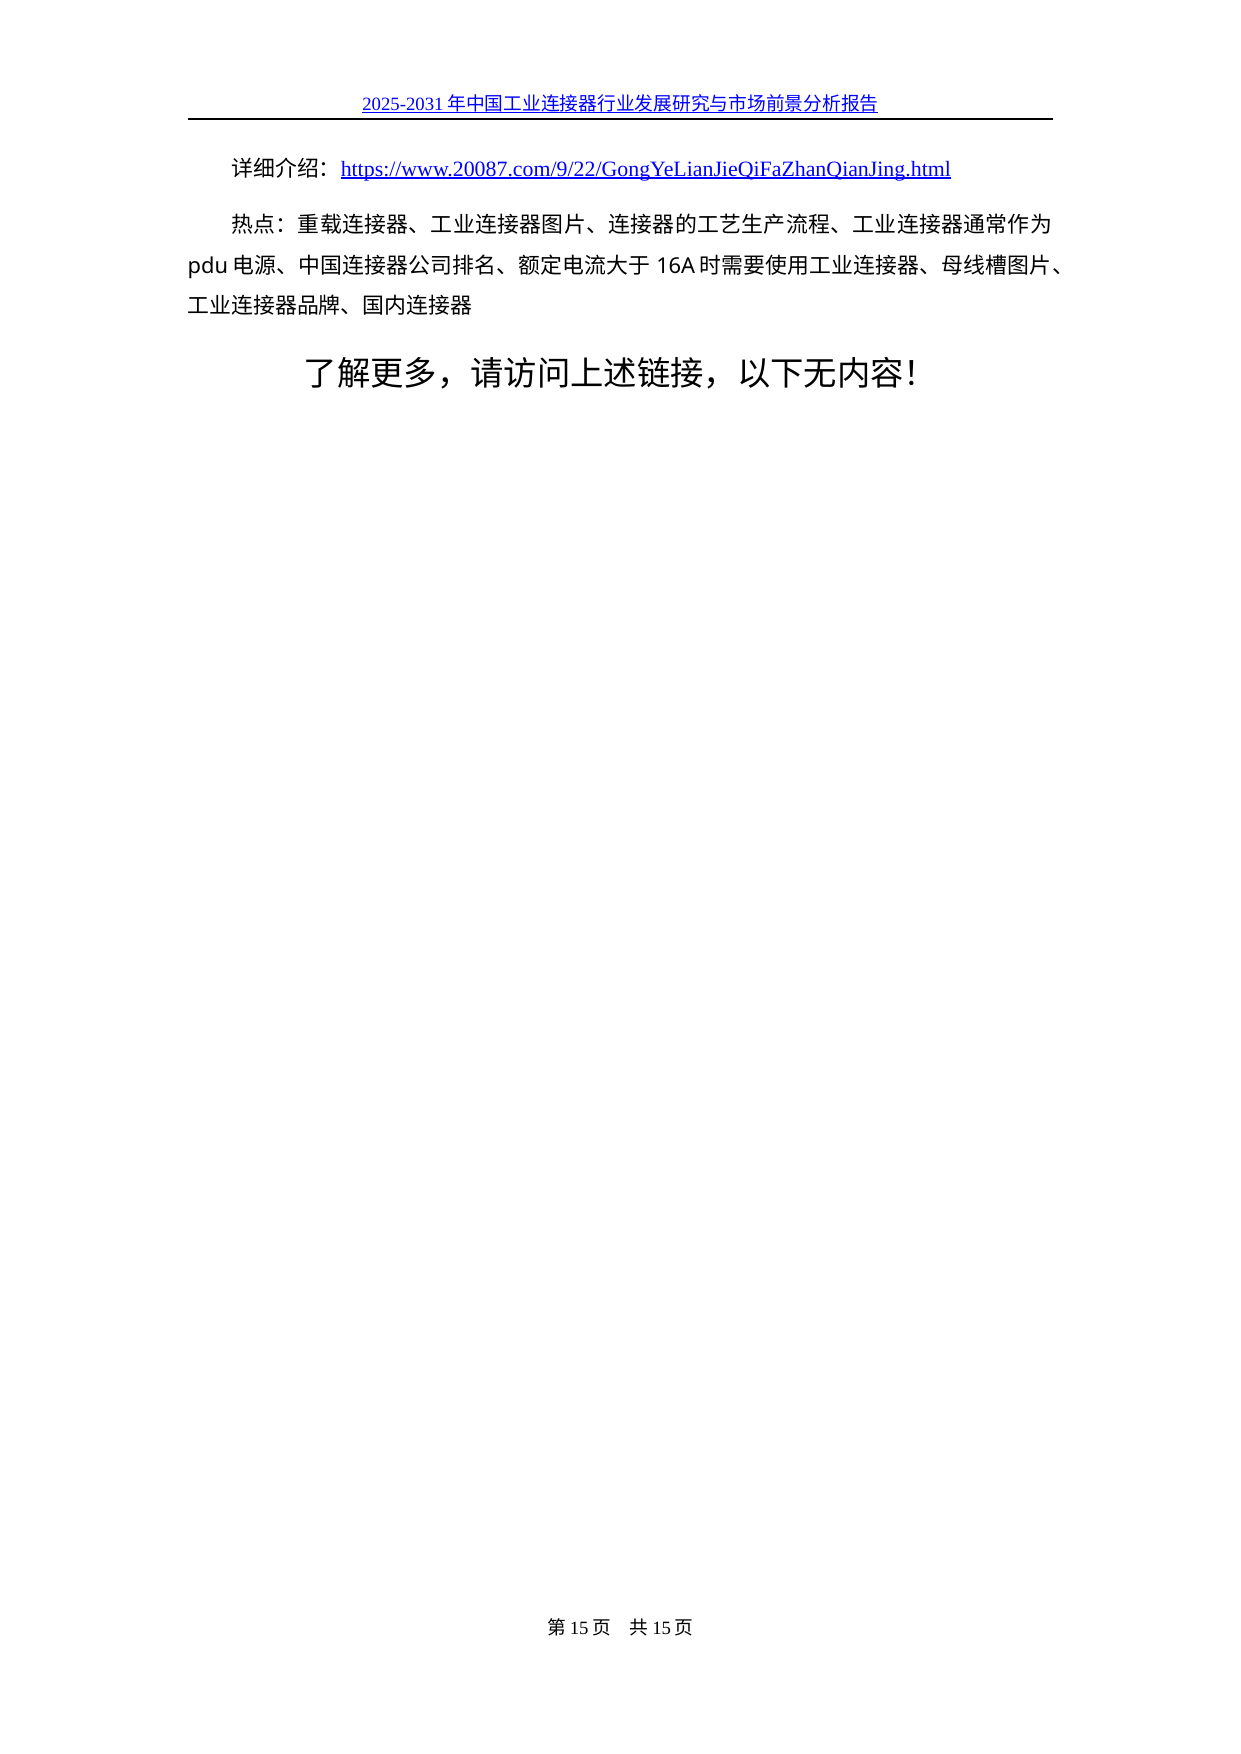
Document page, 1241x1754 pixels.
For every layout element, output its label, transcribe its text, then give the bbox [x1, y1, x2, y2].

title 了解更多，请访问上述链接，以下无内容！ [187, 338, 1053, 403]
text 详细介绍：https://www.20087.com/9/22/GongYeLianJieQiFaZhanQianJing.html [187, 150, 1053, 183]
text 热点：重载连接器、工业连接器图片、连接器的工艺生产流程、工业连接器通常作为pdu电源、中国连接器公司排名、额定电流大于16A时需要使用工业连接器、母线槽图片、工业连接器品牌、国内连接器 [187, 207, 1053, 321]
